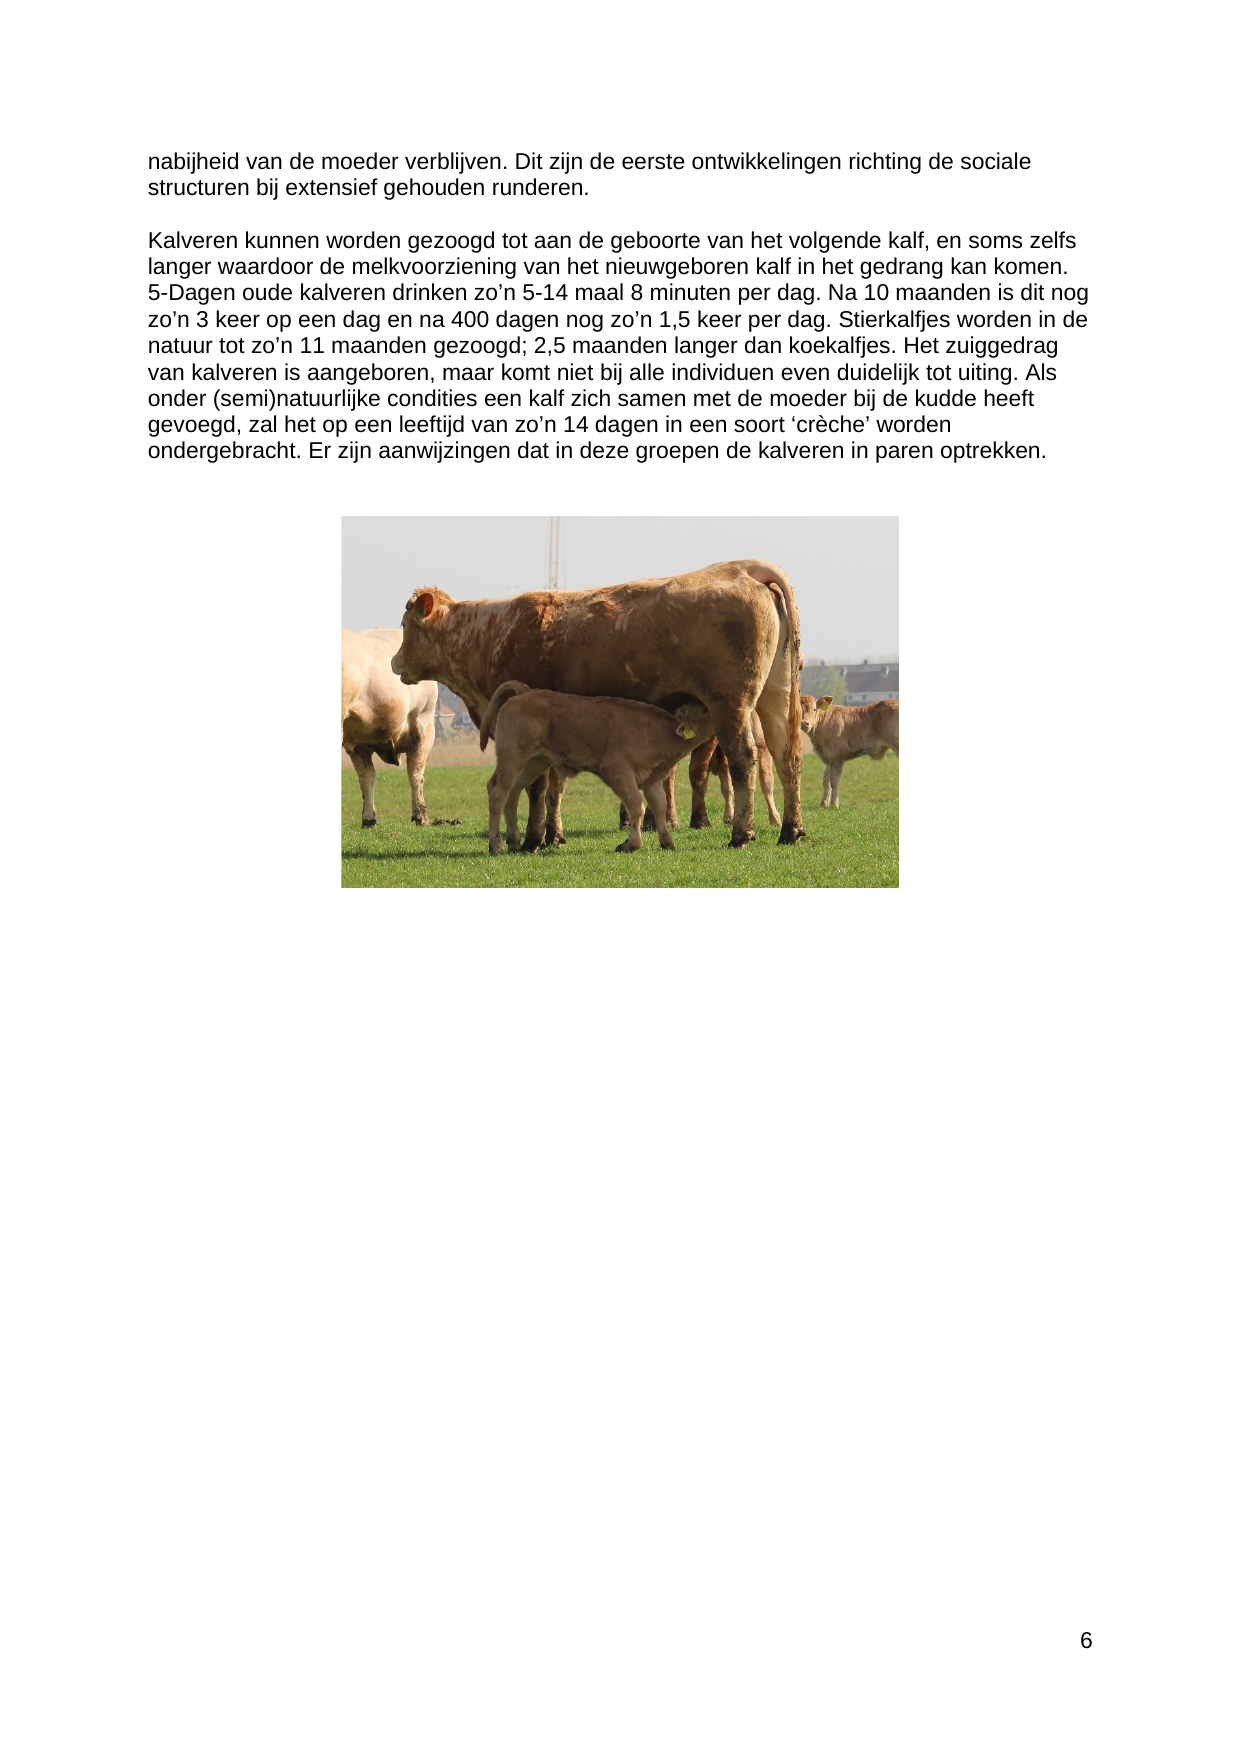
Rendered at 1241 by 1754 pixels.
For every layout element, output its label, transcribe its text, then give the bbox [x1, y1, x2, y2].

picture [341, 516, 899, 888]
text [148, 148, 1093, 200]
text Kalveren kunnen worden gezoogd tot aan de geboorte van het volgende kalf, en soms zelfs langer waardoor de melkvoorziening van het nieuwgeboren kalf in het gedrang kan komen. 5-Dagen oude kalveren drinken zo’n 5-14 maal 8 minuten per dag. Na 10 maanden is dit nog zo’n 3 keer op een dag en na 400 dagen nog zo’n 1,5 keer per dag. Stierkalfjes worden in de natuur tot zo’n 11 maanden gezoogd; 2,5 maanden langer dan koekalfjes. Het zuiggedrag van kalveren is aangeboren, maar komt niet bij alle individuen even duidelijk tot uiting. Als onder (semi)natuurlijke condities een kalf zich samen met de moeder bij de kudde heeft gevoegd, zal het op een leeftijd van zo’n 14 dagen in een soort ‘crèche’ worden ondergebracht. Er zijn aanwijzingen dat in deze groepen de kalveren in paren optrekken. [148, 227, 1093, 464]
